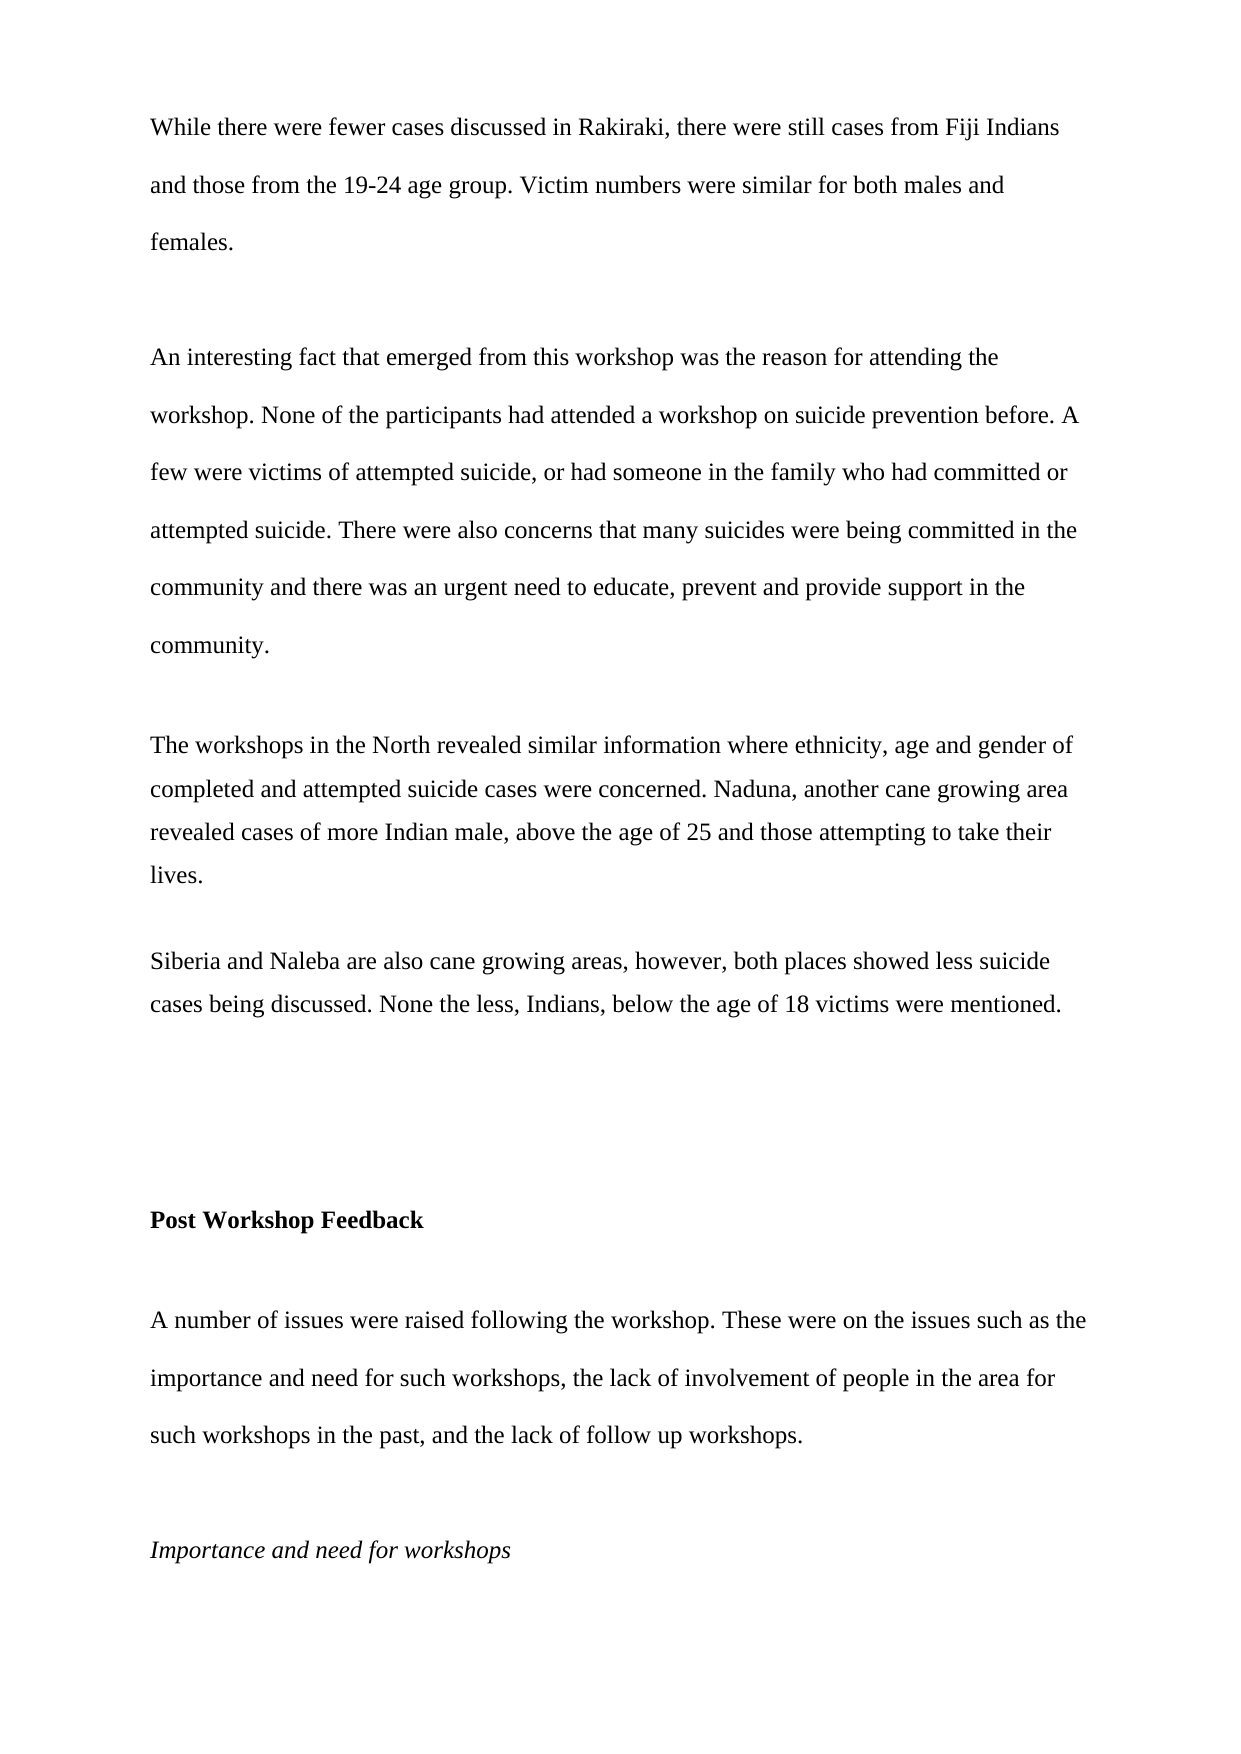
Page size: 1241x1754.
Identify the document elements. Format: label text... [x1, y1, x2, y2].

text While there were fewer cases discussed in Rakiraki, there were still cases from Fiji Indians and those from the 19-24 age group. Victim numbers were similar for both males and females. [150, 112, 1090, 256]
text The workshops in the North revealed similar information where ethnicity, age and gender of completed and attempted suicide cases were concerned. Naduna, another cane growing area revealed cases of more Indian male, above the age of 25 and those attempting to take their lives. [150, 731, 1090, 889]
text A number of issues were raised following the workshop. These were on the issues such as the importance and need for such workshops, the lack of involvement of people in the area for such workshops in the past, and the lack of follow up workshops. [150, 1306, 1090, 1449]
text An interesting fact that emerged from this workshop was the reason for attending the workshop. None of the participants had attended a workshop on suicide prevention before. A few were victims of attempted suicide, or had someone in the family who had committed or attempted suicide. There were also concerns that many suicides were being committed in the community and there was an urgent need to educate, prevent and provide support in the community. [150, 342, 1090, 659]
text Importance and need for workshops [150, 1536, 1090, 1564]
text Post Workshop Feedback [150, 1205, 1090, 1234]
text Siberia and Naleba are also cane growing areas, however, both places showed less suicide cases being discussed. None the less, Indians, below the age of 18 victims were mentioned. [150, 946, 1090, 1018]
